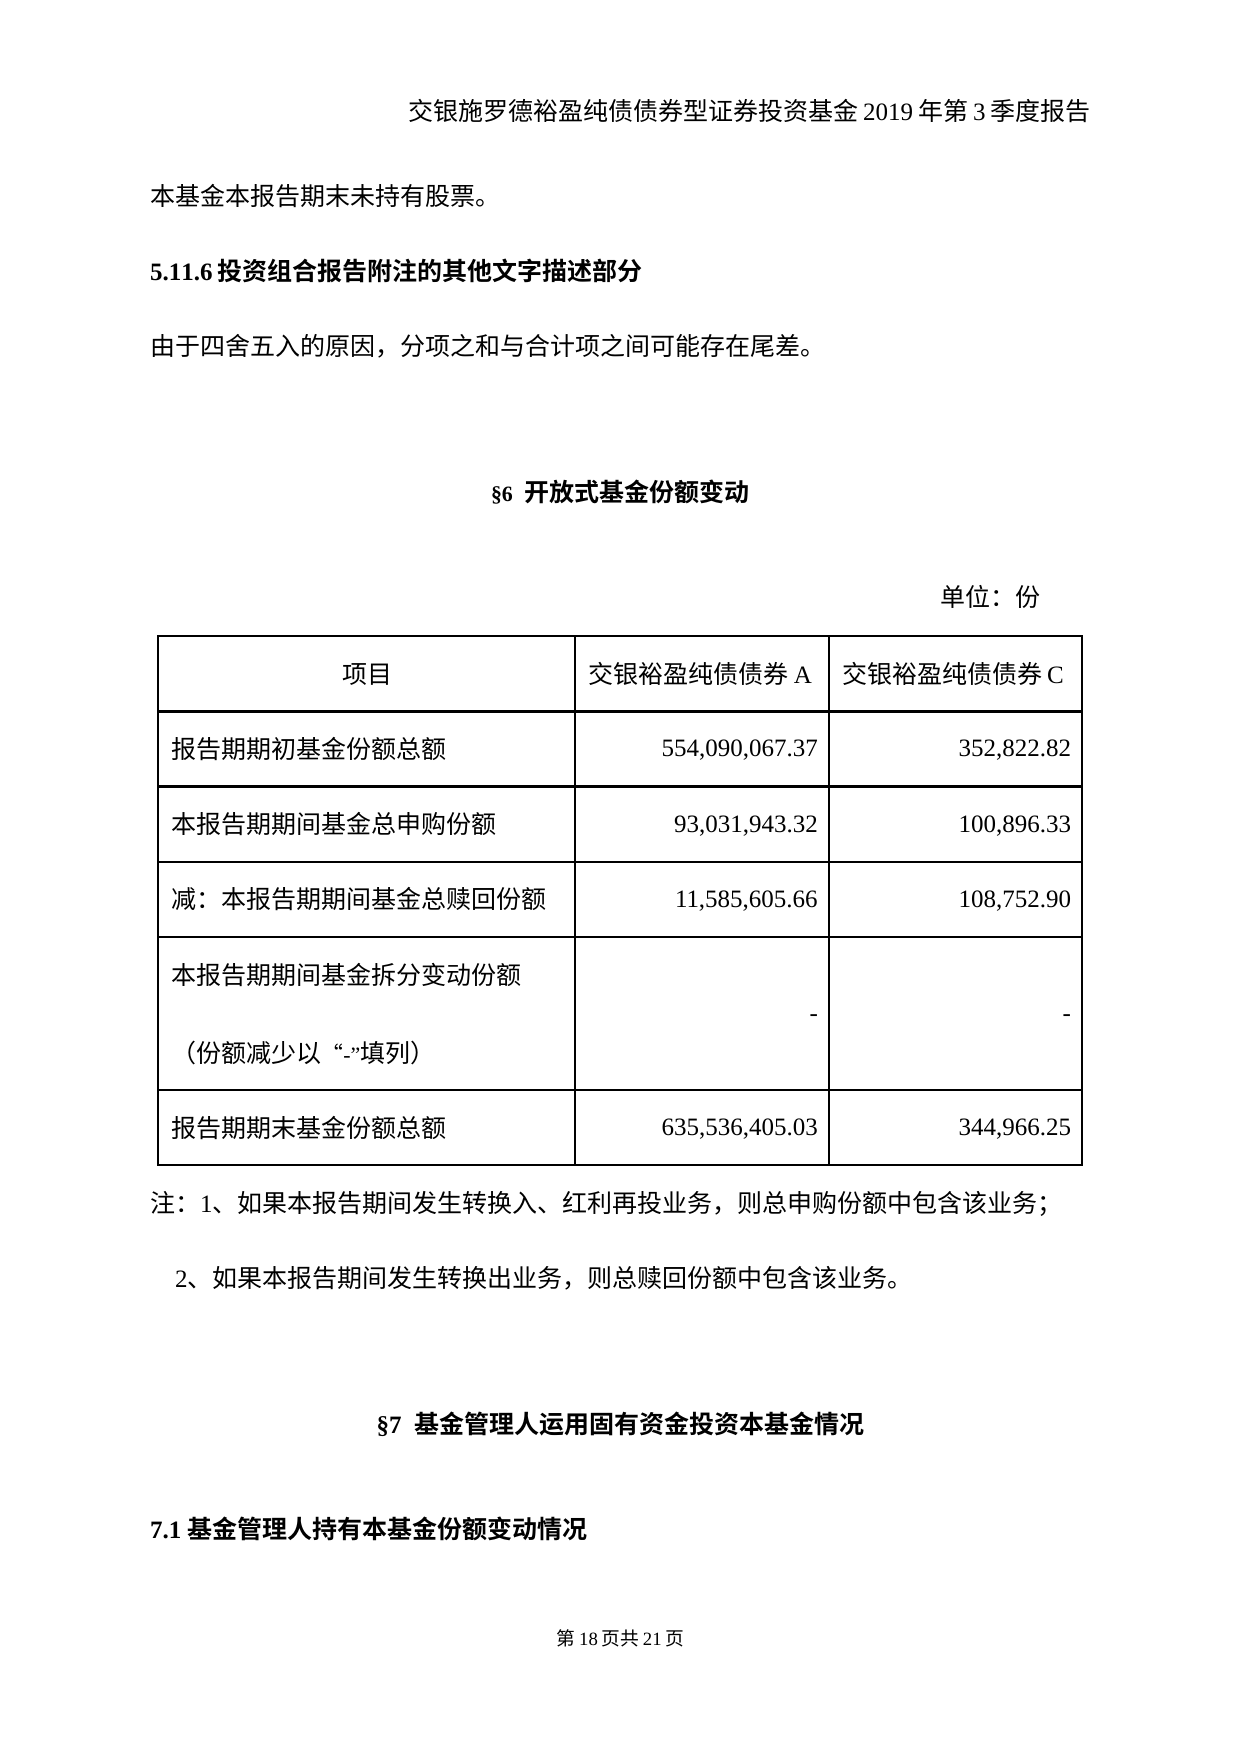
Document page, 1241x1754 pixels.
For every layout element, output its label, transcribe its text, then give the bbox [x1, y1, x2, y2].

text 由于四舍五入的原因，分项之和与合计项之间可能存在尾差。 [150, 312, 1090, 377]
subtitle §7 基金管理人运用固有资金投资本基金情况 [150, 1390, 1090, 1455]
table_cell 352,822.82 [830, 713, 1081, 785]
subtitle §6 开放式基金份额变动 [150, 458, 1090, 523]
text 5.11.6投资组合报告附注的其他文字描述部分 [150, 237, 1090, 302]
table_cell - [576, 938, 828, 1089]
table_cell - [830, 938, 1081, 1089]
text 本基金本报告期末未持有股票。 [150, 162, 1090, 227]
table_cell 554,090,067.37 [576, 713, 828, 785]
table_header 项目 [159, 637, 574, 710]
table_cell 本报告期期间基金总申购份额 [159, 788, 574, 861]
text 注：1、如果本报告期间发生转换入、红利再投业务，则总申购份额中包含该业务； [150, 1169, 1090, 1234]
table_header 交银裕盈纯债债券C [830, 637, 1081, 710]
text 2、如果本报告期间发生转换出业务，则总赎回份额中包含该业务。 [150, 1244, 1090, 1309]
table_cell 减：本报告期期间基金总赎回份额 [159, 863, 574, 936]
table_cell 11,585,605.66 [576, 863, 828, 936]
table_cell 本报告期期间基金拆分变动份额（份额减少以“-”填列） [159, 938, 574, 1089]
table_cell 报告期期初基金份额总额 [159, 713, 574, 785]
table_cell 93,031,943.32 [576, 788, 828, 861]
table_cell 108,752.90 [830, 863, 1081, 936]
table_header 交银裕盈纯债债券A [576, 637, 828, 710]
table_cell 635,536,405.03 [576, 1091, 828, 1164]
table_cell 报告期期末基金份额总额 [159, 1091, 574, 1164]
text 单位：份 [152, 563, 1040, 628]
table_cell 100,896.33 [830, 788, 1081, 861]
table_cell 344,966.25 [830, 1091, 1081, 1164]
text 7.1 基金管理人持有本基金份额变动情况 [150, 1495, 1090, 1560]
